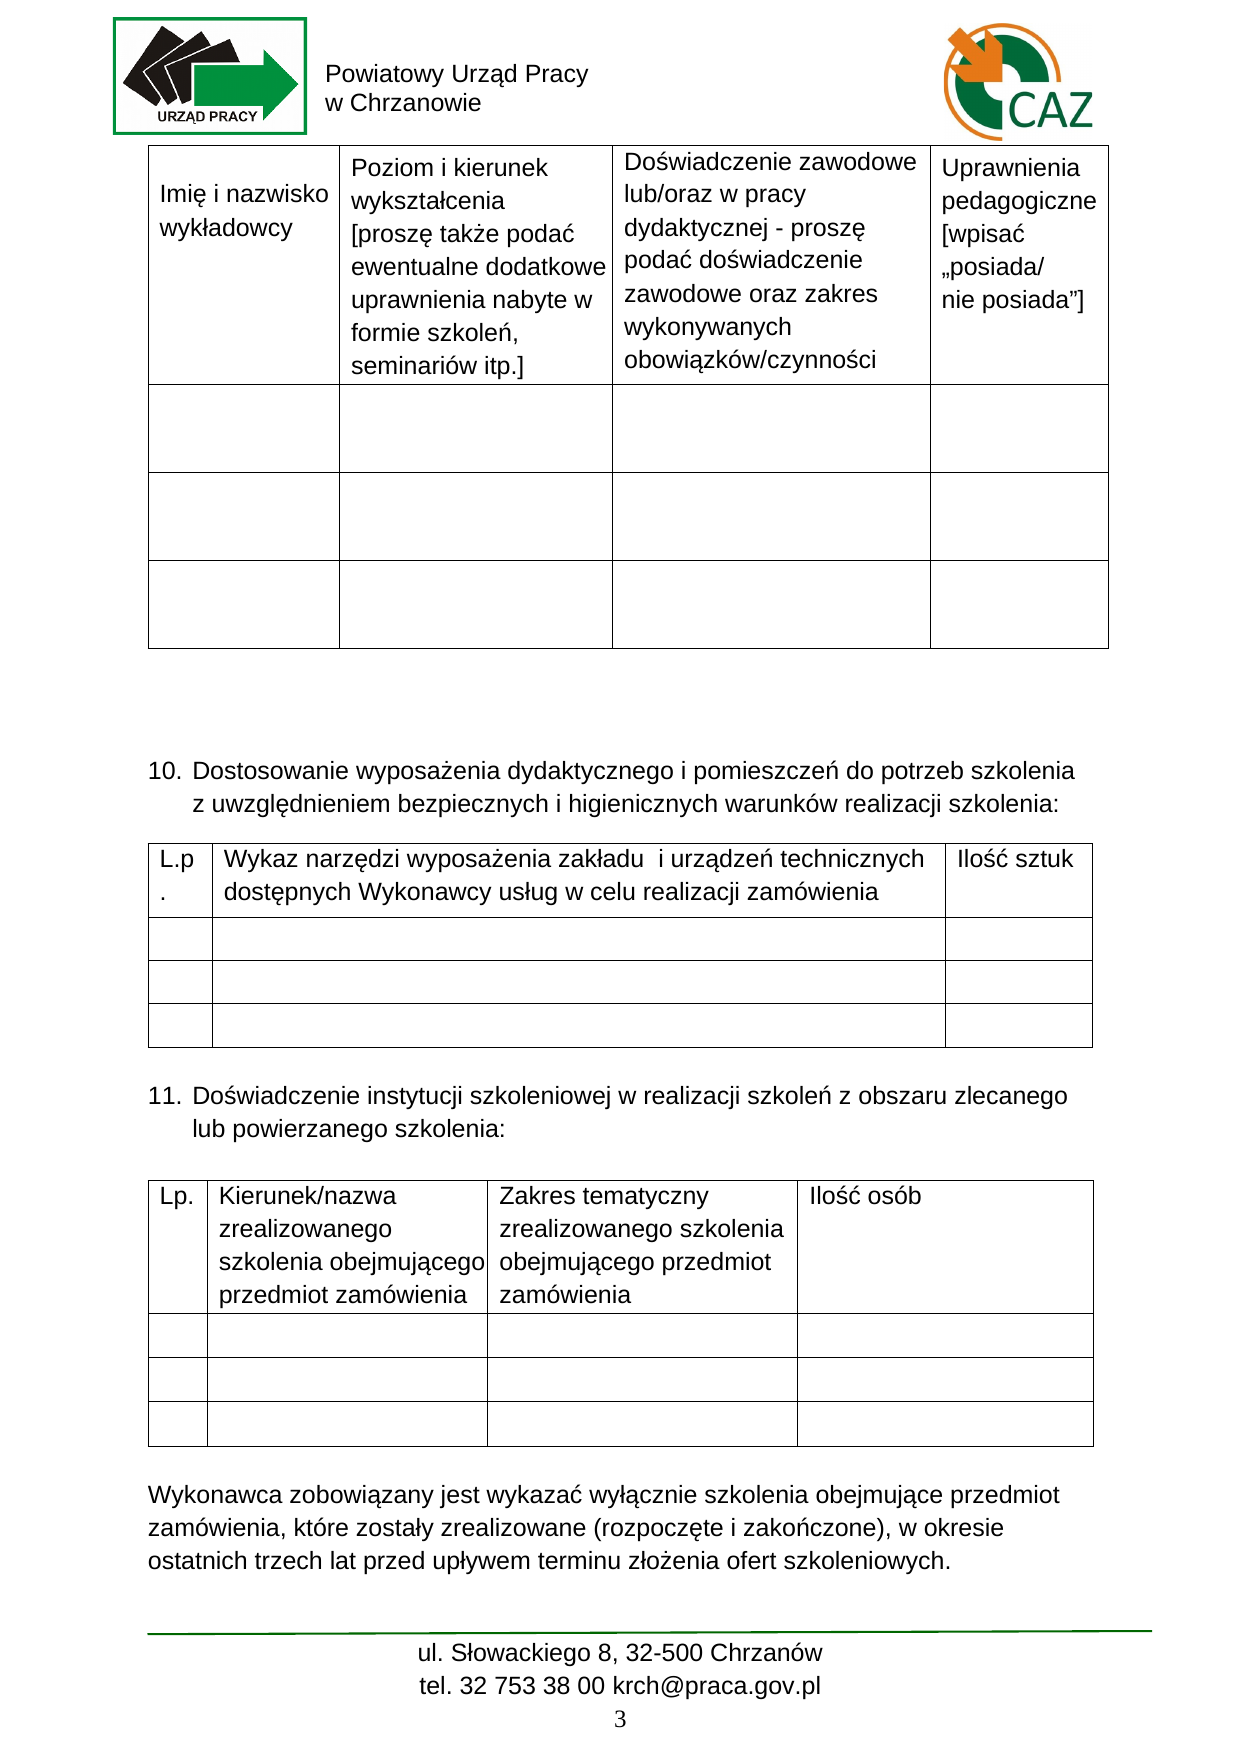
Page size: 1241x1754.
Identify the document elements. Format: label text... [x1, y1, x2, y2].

table_header L.p. [149, 844, 212, 917]
table_cell [340, 385, 612, 472]
table_header Imię i nazwisko wykładowcy [149, 146, 339, 384]
picture [943, 23, 1093, 141]
table_cell [208, 1358, 487, 1401]
table_cell [798, 1402, 1093, 1446]
table_cell [798, 1358, 1093, 1401]
table_cell [798, 1314, 1093, 1357]
table_cell [488, 1402, 797, 1446]
table_cell [340, 473, 612, 560]
table_cell [946, 961, 1092, 1002]
table_cell [149, 1358, 207, 1401]
table_cell [208, 1314, 487, 1357]
list Doświadczenie instytucji szkoleniowej w realizacji szkoleń z obszaru zlecanego lub powierzanego szkolenia: [148, 1081, 1093, 1143]
table_cell [488, 1314, 797, 1357]
table_cell [149, 473, 339, 560]
table_header Wykaz narzędzi wyposażenia zakładu i urządzeń technicznych dostępnych Wykonawcy usług w celu realizacji zamówienia [213, 844, 945, 917]
table_header Zakres tematyczny zrealizowanego szkolenia obejmującego przedmiot zamówienia [488, 1181, 797, 1313]
table_header Poziom i kierunek wykształcenia [proszę także podać ewentualne dodatkowe uprawnienia nabyte w formie szkoleń, seminariów itp.] [340, 146, 612, 384]
picture [112, 17, 308, 135]
table_cell [931, 561, 1108, 648]
table_cell [488, 1358, 797, 1401]
text Wykonawca zobowiązany jest wykazać wyłącznie szkolenia obejmujące przedmiot zamówienia, które zostały zrealizowane (rozpoczęte i zakończone), w okresie ostatnich trzech lat przed upływem terminu złożenia ofert szkoleniowych. [148, 1480, 1093, 1575]
table_cell [340, 561, 612, 648]
table_cell [613, 473, 930, 560]
table_cell [213, 961, 945, 1002]
table_cell [946, 1004, 1092, 1047]
table_cell [149, 1004, 212, 1047]
table_cell [931, 473, 1108, 560]
list Dostosowanie wyposażenia dydaktycznego i pomieszczeń do potrzeb szkolenia z uwzględnieniem bezpiecznych i higienicznych warunków realizacji szkolenia: [148, 756, 1093, 818]
table_cell [931, 385, 1108, 472]
table_cell [613, 385, 930, 472]
table_cell [946, 918, 1092, 959]
table_cell [213, 918, 945, 959]
table_cell [149, 1402, 207, 1446]
table_cell [213, 1004, 945, 1047]
table_header Doświadczenie zawodowe lub/oraz w pracy dydaktycznej - proszę podać doświadczenie zawodowe oraz zakres wykonywanych obowiązków/czynności [613, 146, 930, 384]
table_header Ilość osób [798, 1181, 1093, 1313]
table_cell [149, 385, 339, 472]
table_cell [149, 918, 212, 959]
table_cell [149, 961, 212, 1002]
table_header Kierunek/nazwa zrealizowanego szkolenia obejmującego przedmiot zamówienia [208, 1181, 487, 1313]
table_cell [208, 1402, 487, 1446]
table_cell [149, 1314, 207, 1357]
table_header Uprawnienia pedagogiczne [wpisać „posiada/ nie posiada”] [931, 146, 1108, 384]
table_cell [149, 561, 339, 648]
table_header Lp. [149, 1181, 207, 1313]
table_cell [613, 561, 930, 648]
table_header Ilość sztuk [946, 844, 1092, 917]
